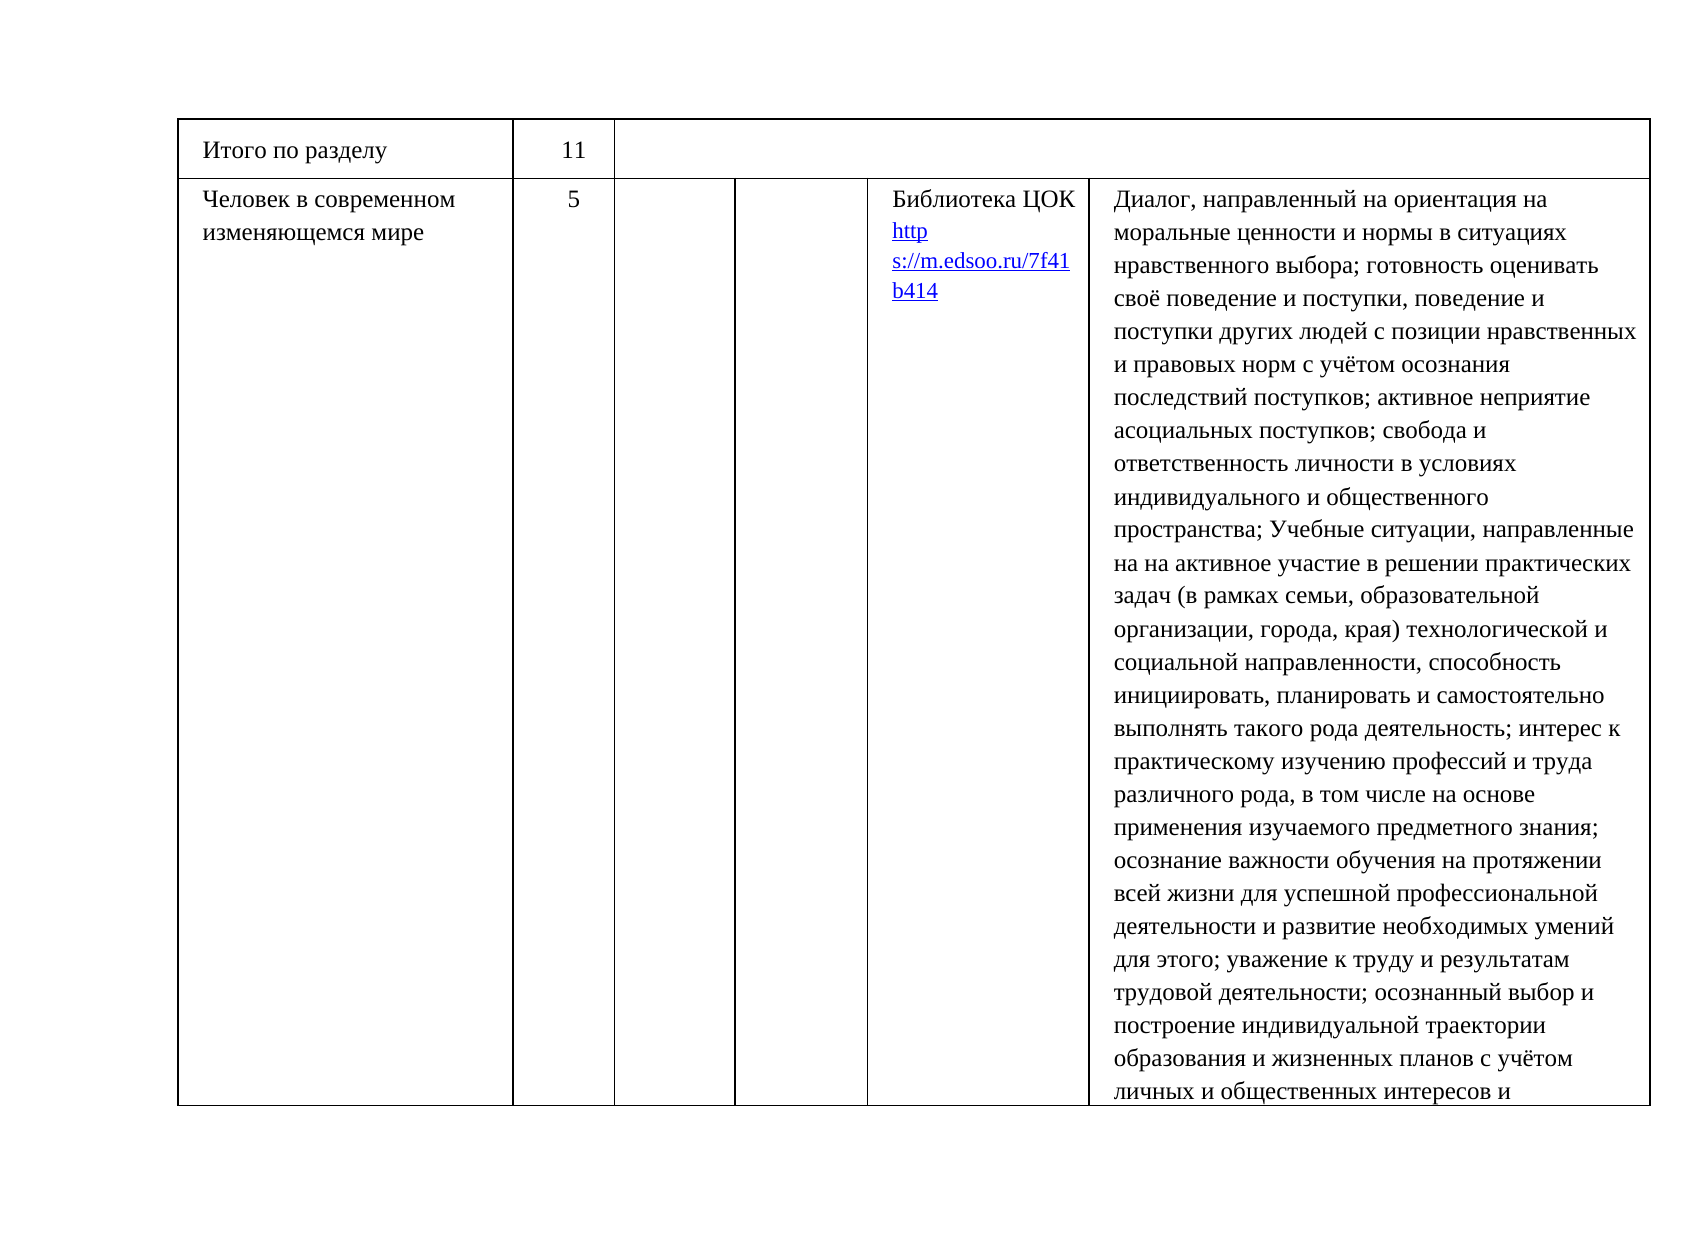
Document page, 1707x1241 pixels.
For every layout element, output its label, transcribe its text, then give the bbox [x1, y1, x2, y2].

table_cell 5 [514, 179, 614, 1105]
table_cell 11 [514, 120, 614, 178]
table_cell [736, 179, 867, 1105]
table_cell [615, 179, 734, 1105]
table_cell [868, 179, 1088, 1105]
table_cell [179, 179, 512, 1105]
table_cell [615, 120, 1649, 178]
table_cell Итого по разделу [179, 120, 512, 178]
